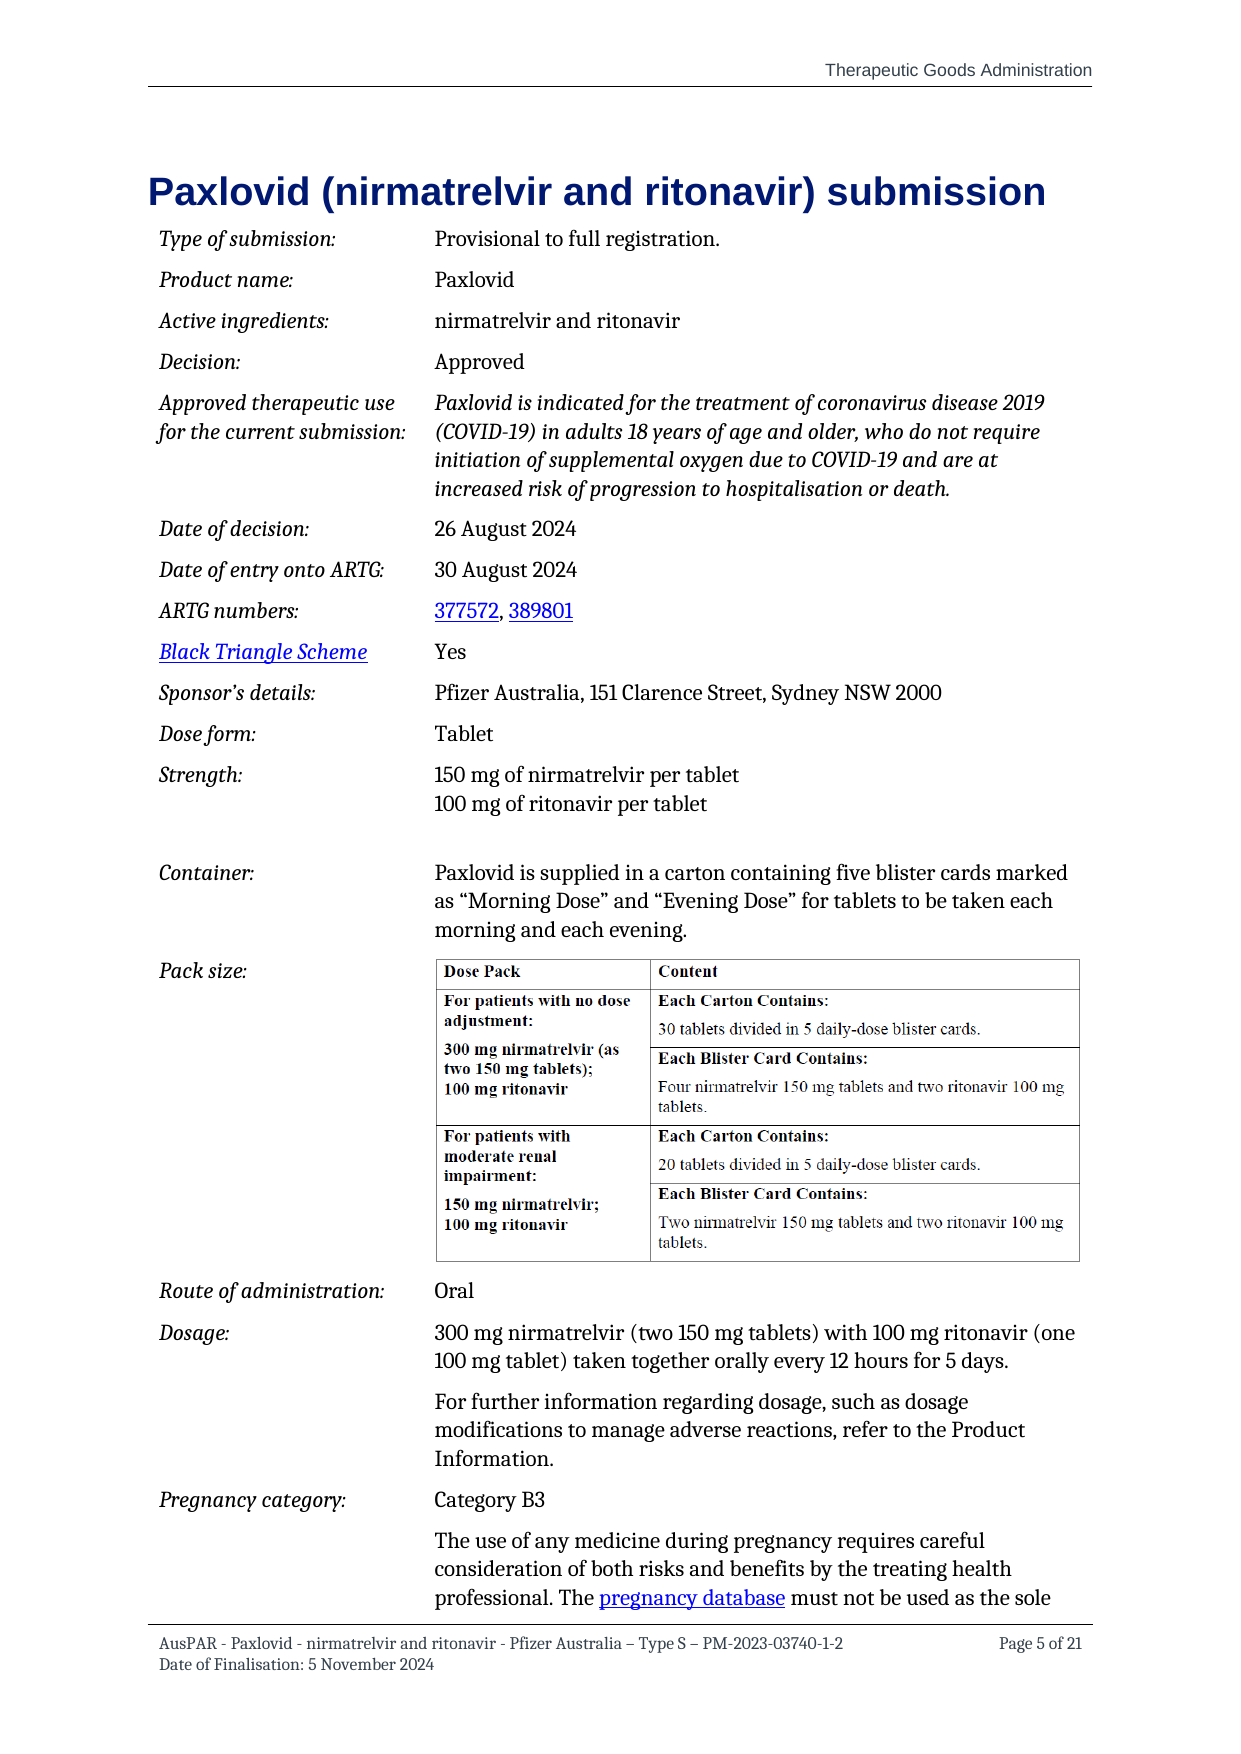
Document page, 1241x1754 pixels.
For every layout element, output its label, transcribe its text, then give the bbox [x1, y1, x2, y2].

table_cell Dose form: [148, 721, 423, 762]
table_cell Decision: [148, 349, 423, 390]
table_cell Date of decision: [148, 516, 423, 557]
table_cell ARTG numbers: [148, 598, 423, 639]
table_cell Paxlovid is indicated for the treatment of coronavirus disease 2019 (COVID-19) in adults 18 years of age and older, who do not require initiation of supplemental oxygen due to COVID-19 and are at increased risk of progression to hospitalisation or death. [423, 390, 1092, 516]
table_cell Active ingredients: [148, 308, 423, 349]
table_cell Oral [423, 1278, 1092, 1319]
table_cell Product name: [148, 267, 423, 308]
table_cell 300 mg nirmatrelvir (two 150 mg tablets) with 100 mg ritonavir (one 100 mg tablet) taken together orally every 12 hours for 5 days. For further information regarding dosage, such as dosage modifications to manage adverse reactions, refer to the Product Information. [423, 1319, 1092, 1486]
table_cell Tablet [423, 721, 1092, 762]
table_cell 377572, 389801 [423, 598, 1092, 639]
table_cell Black Triangle Scheme [148, 639, 423, 680]
table_cell nirmatrelvir and ritonavir [423, 308, 1092, 349]
table_cell Dosage: [148, 1319, 423, 1486]
table_cell Pfizer Australia, 151 Clarence Street, Sydney NSW 2000 [423, 680, 1092, 721]
table_cell Strength: [148, 762, 423, 860]
table_cell Approved therapeutic use for the current submission: [148, 390, 423, 516]
table_cell Paxlovid [423, 267, 1092, 308]
table_cell Sponsor’s details: [148, 680, 423, 721]
table_cell Date of entry onto ARTG: [148, 557, 423, 598]
table_cell 150 mg of nirmatrelvir per tablet 100 mg of ritonavir per tablet [423, 762, 1092, 860]
subtitle Paxlovid (nirmatrelvir and ritonavir) submission [148, 168, 1092, 214]
table_cell [423, 958, 1092, 1278]
table_cell 30 August 2024 [423, 557, 1092, 598]
picture [434, 957, 1082, 1264]
table_cell Paxlovid is supplied in a carton containing five blister cards marked as “Morning Dose” and “Evening Dose” for tablets to be taken each morning and each evening. [423, 860, 1092, 957]
table_cell Yes [423, 639, 1092, 680]
table_header Type of submission: [148, 226, 423, 267]
table_cell Approved [423, 349, 1092, 390]
table_header Provisional to full registration. [423, 226, 1092, 267]
table_cell Route of administration: [148, 1278, 423, 1319]
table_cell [423, 1486, 1092, 1611]
table_cell Pregnancy category: [148, 1486, 423, 1611]
table_cell Pack size: [148, 958, 423, 1278]
table_cell Container: [148, 860, 423, 957]
table_cell 26 August 2024 [423, 516, 1092, 557]
